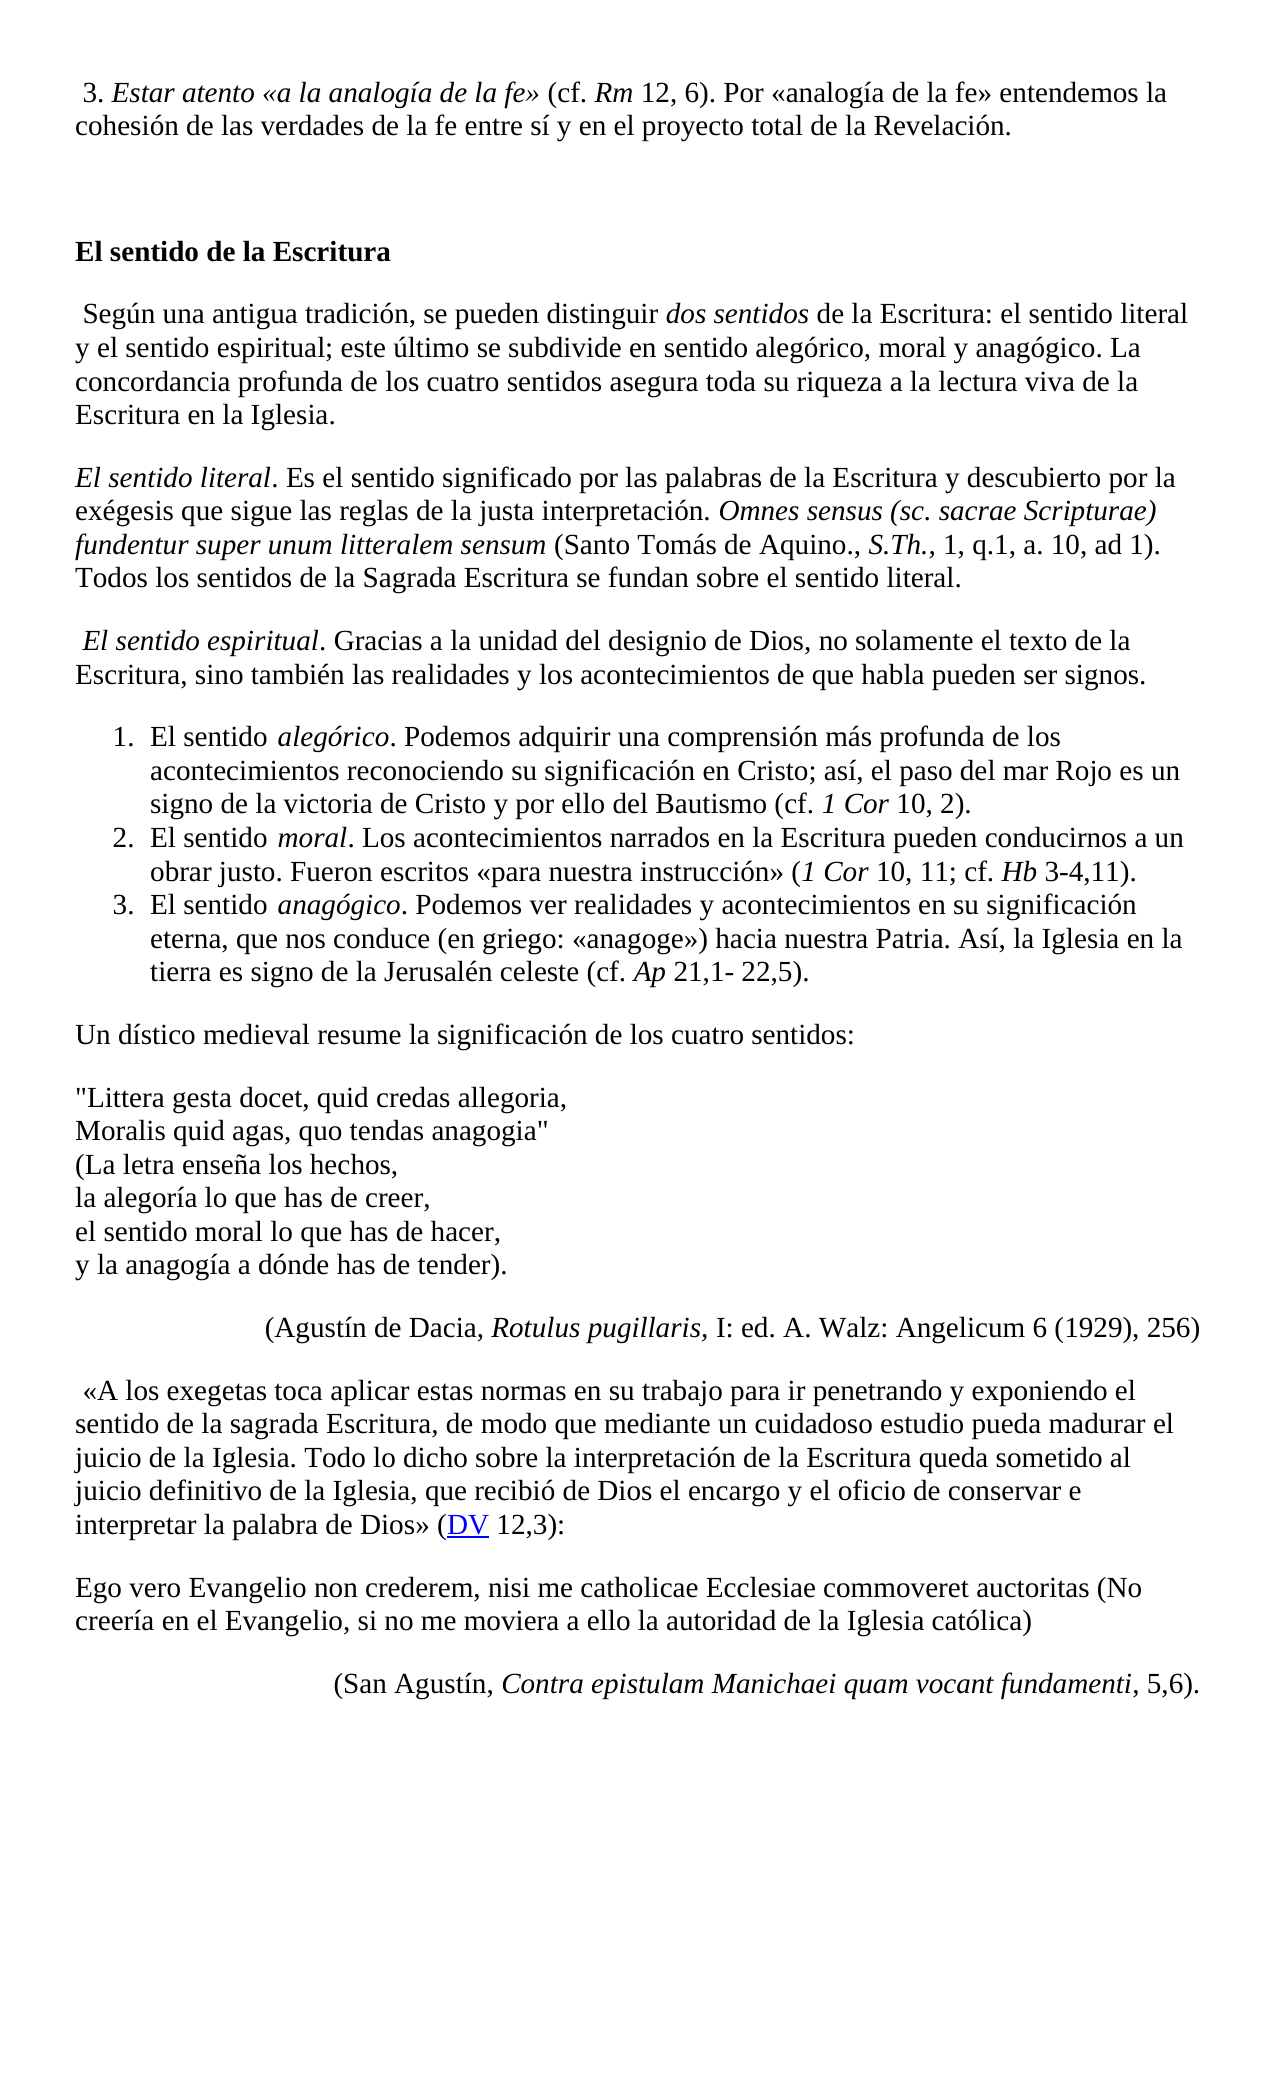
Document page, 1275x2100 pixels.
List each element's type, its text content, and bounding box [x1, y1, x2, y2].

list El sentido moral. Los acontecimientos narrados en la Escritura pueden conducirnos a un obrar justo. Fueron escritos «para nuestra instrucción» (1 Cor 10, 11; cf. Hb 3-4,11). [112, 820, 1200, 887]
text El sentido espiritual. Gracias a la unidad del designio de Dios, no solamente el texto de la Escritura, sino también las realidades y los acontecimientos de que habla pueden ser signos. [75, 623, 1200, 690]
text Un dístico medieval resume la significación de los cuatro sentidos: [75, 1017, 1200, 1051]
text (Agustín de Dacia, Rotulus pugillaris, I: ed. A. Walz: Angelicum 6 (1929), 256) [75, 1310, 1200, 1344]
text Ego vero Evangelio non crederem, nisi me catholicae Ecclesiae commoveret auctoritas (No creería en el Evangelio, si no me moviera a ello la autoridad de la Iglesia católica) [75, 1570, 1200, 1637]
list El sentido alegórico. Podemos adquirir una comprensión más profunda de los acontecimientos reconociendo su significación en Cristo; así, el paso del mar Rojo es un signo de la victoria de Cristo y por ello del Bautismo (cf. 1 Cor 10, 2). [112, 719, 1200, 820]
text (San Agustín, Contra epistulam Manichaei quam vocant fundamenti, 5,6). [75, 1666, 1200, 1699]
text El sentido literal. Es el sentido significado por las palabras de la Escritura y descubierto por la exégesis que sigue las reglas de la justa interpretación. Omnes sensus (sc. sacrae Scripturae) fundentur super unum litteralem sensum (Santo Tomás de Aquino., S.Th., 1, q.1, a. 10, ad 1). Todos los sentidos de la Sagrada Escritura se fundan sobre el sentido literal. [75, 460, 1200, 594]
text Según una antigua tradición, se pueden distinguir dos sentidos de la Escritura: el sentido literal y el sentido espiritual; este último se subdivide en sentido alegórico, moral y anagógico. La concordancia profunda de los cuatro sentidos asegura toda su riqueza a la lectura viva de la Escritura en la Iglesia. [75, 297, 1200, 431]
text 3. Estar atento «a la analogía de la fe» (cf. Rm 12, 6). Por «analogía de la fe» entendemos la cohesión de las verdades de la fe entre sí y en el proyecto total de la Revelación. [75, 75, 1200, 142]
text "Littera gesta docet, quid credas allegoria, Moralis quid agas, quo tendas anagogia" (La letra enseña los hechos, la alegoría lo que has de creer, el sentido moral lo que has de hacer, y la anagogía a dónde has de tender). [75, 1080, 1200, 1281]
text El sentido de la Escritura [75, 234, 1200, 267]
text «A los exegetas toca aplicar estas normas en su trabajo para ir penetrando y exponiendo el sentido de la sagrada Escritura, de modo que mediante un cuidadoso estudio pueda madurar el juicio de la Iglesia. Todo lo dicho sobre la interpretación de la Escritura queda sometido al juicio definitivo de la Iglesia, que recibió de Dios el encargo y el oficio de conservar e interpretar la palabra de Dios» (DV 12,3): [75, 1373, 1200, 1541]
list El sentido anagógico. Podemos ver realidades y acontecimientos en su significación eterna, que nos conduce (en griego: «anagoge») hacia nuestra Patria. Así, la Iglesia en la tierra es signo de la Jerusalén celeste (cf. Ap 21,1- 22,5). [112, 887, 1200, 988]
